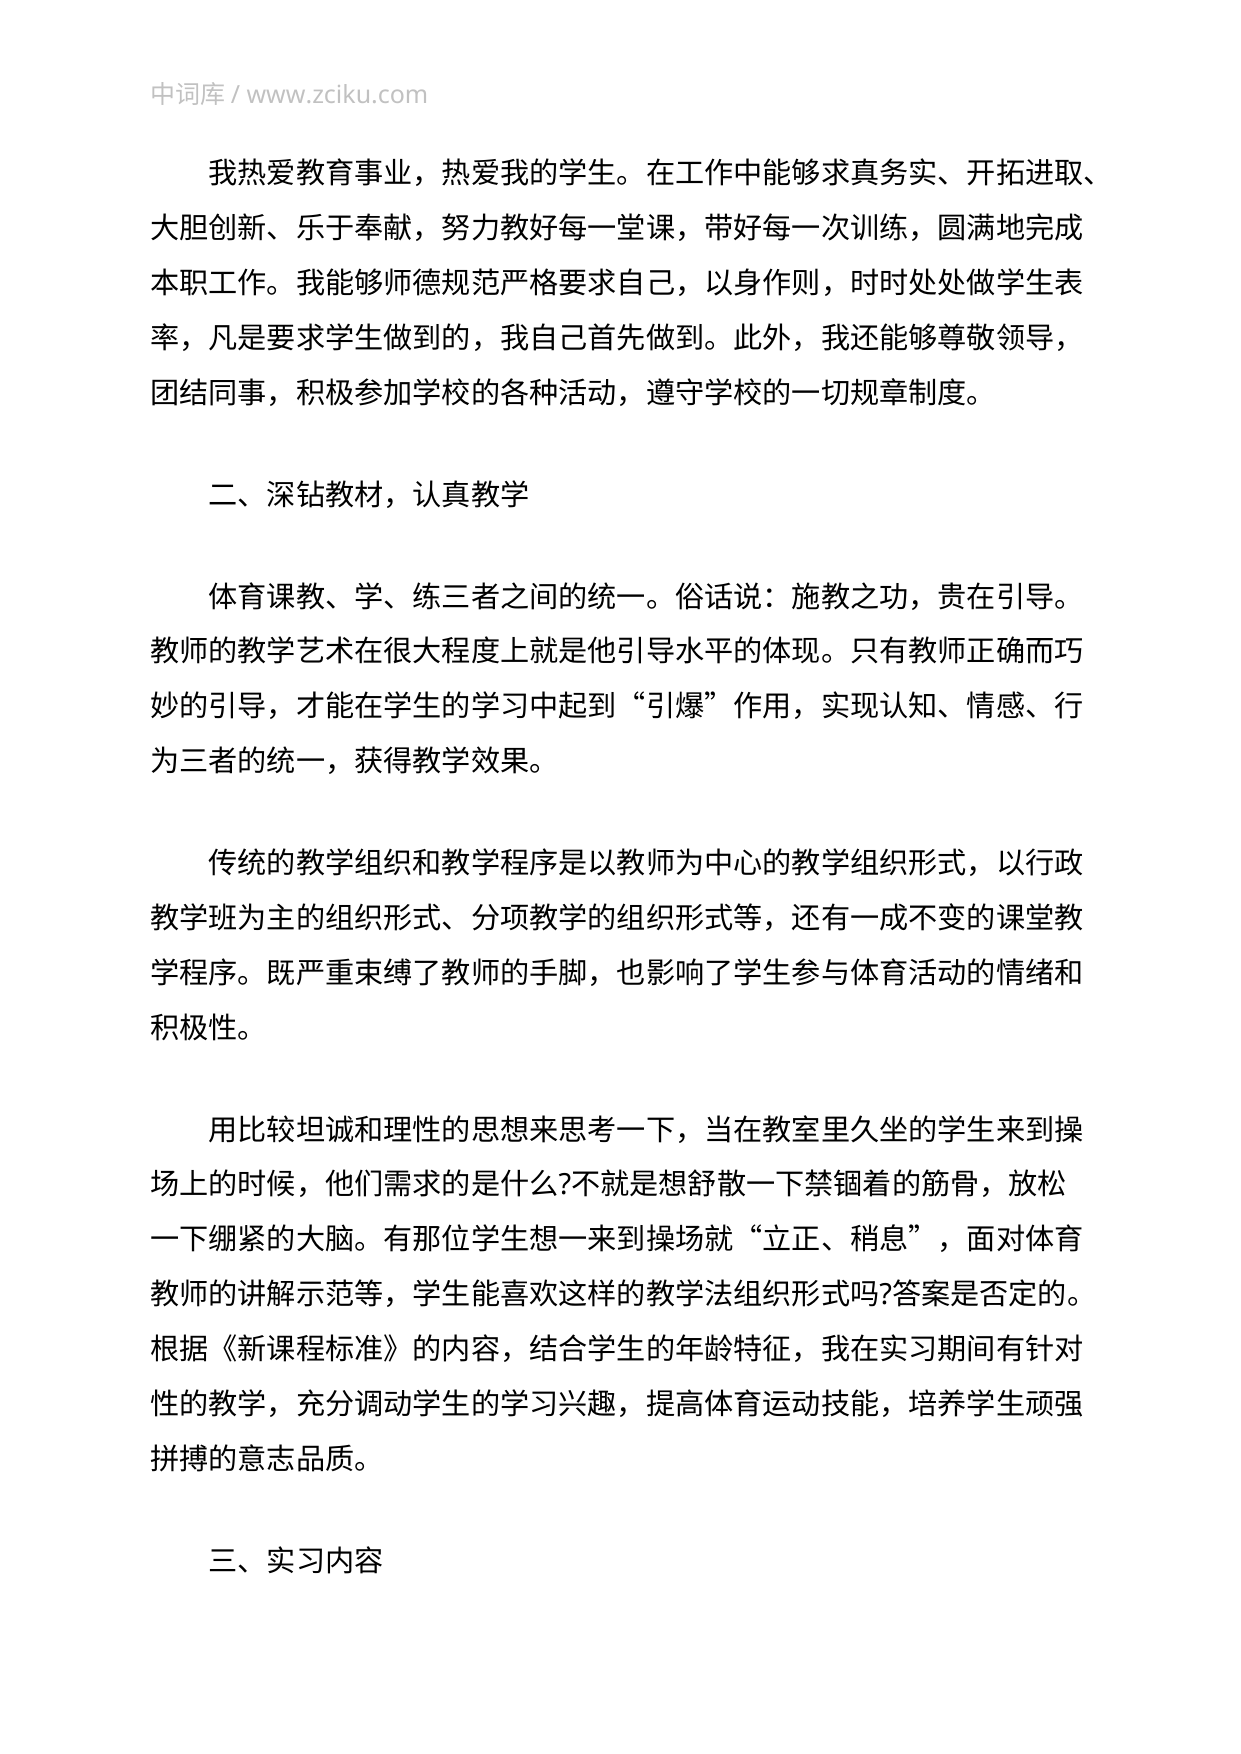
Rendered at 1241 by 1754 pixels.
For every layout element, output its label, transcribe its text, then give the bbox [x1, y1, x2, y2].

text 二、深钻教材，认真教学 [150, 471, 1090, 514]
text 体育课教、学、练三者之间的统一。俗话说：施教之功，贵在引导。教师的教学艺术在很大程度上就是他引导水平的体现。只有教师正确而巧妙的引导，才能在学生的学习中起到“引爆”作用，实现认知、情感、行为三者的统一，获得教学效果。 [150, 573, 1090, 780]
text 传统的教学组织和教学程序是以教师为中心的教学组织形式，以行政教学班为主的组织形式、分项教学的组织形式等，还有一成不变的课堂教学程序。既严重束缚了教师的手脚，也影响了学生参与体育活动的情绪和积极性。 [150, 839, 1090, 1047]
text 我热爱教育事业，热爱我的学生。在工作中能够求真务实、开拓进取、大胆创新、乐于奉献，努力教好每一堂课，带好每一次训练，圆满地完成本职工作。我能够师德规范严格要求自己，以身作则，时时处处做学生表率，凡是要求学生做到的，我自己首先做到。此外，我还能够尊敬领导，团结同事，积极参加学校的各种活动，遵守学校的一切规章制度。 [150, 150, 1090, 412]
text 用比较坦诚和理性的思想来思考一下，当在教室里久坐的学生来到操场上的时候，他们需求的是什么?不就是想舒散一下禁锢着的筋骨，放松一下绷紧的大脑。有那位学生想一来到操场就“立正、稍息”，面对体育教师的讲解示范等，学生能喜欢这样的教学法组织形式吗?答案是否定的。根据《新课程标准》的内容，结合学生的年龄特征，我在实习期间有针对性的教学，充分调动学生的学习兴趣，提高体育运动技能，培养学生顽强拼搏的意志品质。 [150, 1106, 1090, 1478]
text 三、实习内容 [150, 1537, 1090, 1580]
